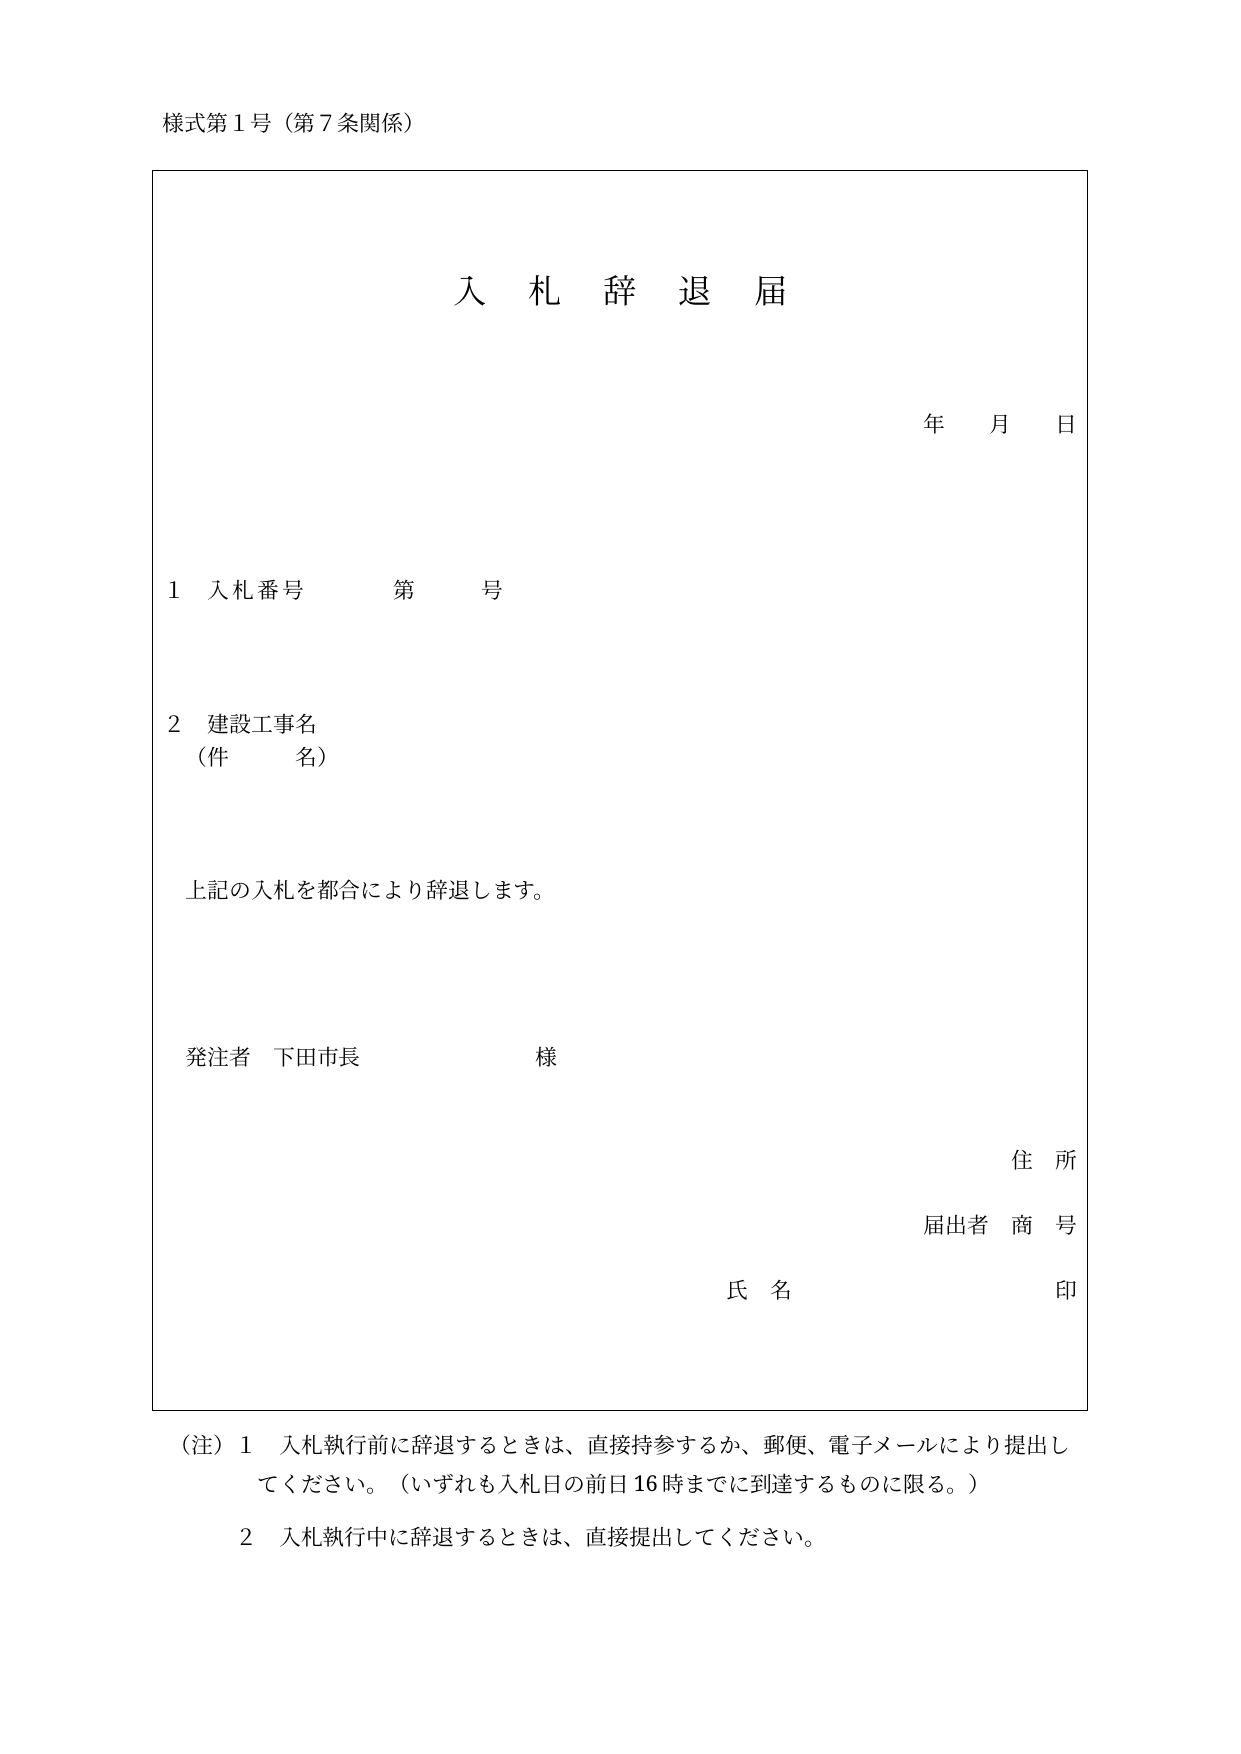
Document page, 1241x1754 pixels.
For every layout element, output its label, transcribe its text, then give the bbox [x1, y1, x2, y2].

text （注）１ 入札執行前に辞退するときは、直接持参するか、郵便、電子メールにより提出してください。（いずれも入札日の前日16時までに到達するものに限る。） [148, 1424, 1074, 1503]
text ２ 入札執行中に辞退するときは、直接提出してください。 [169, 1516, 1074, 1555]
table_header 入 札 辞 退 届入札辞退届 年 月 日 １ 入札番号入札番号 第 号 ２ 建設工事名建設工事名 （件 名） 上記の入札を都合により辞退します。 発注者 下田市長 様 住 所 届出者 商 号 氏 名 印 [153, 171, 1087, 1410]
